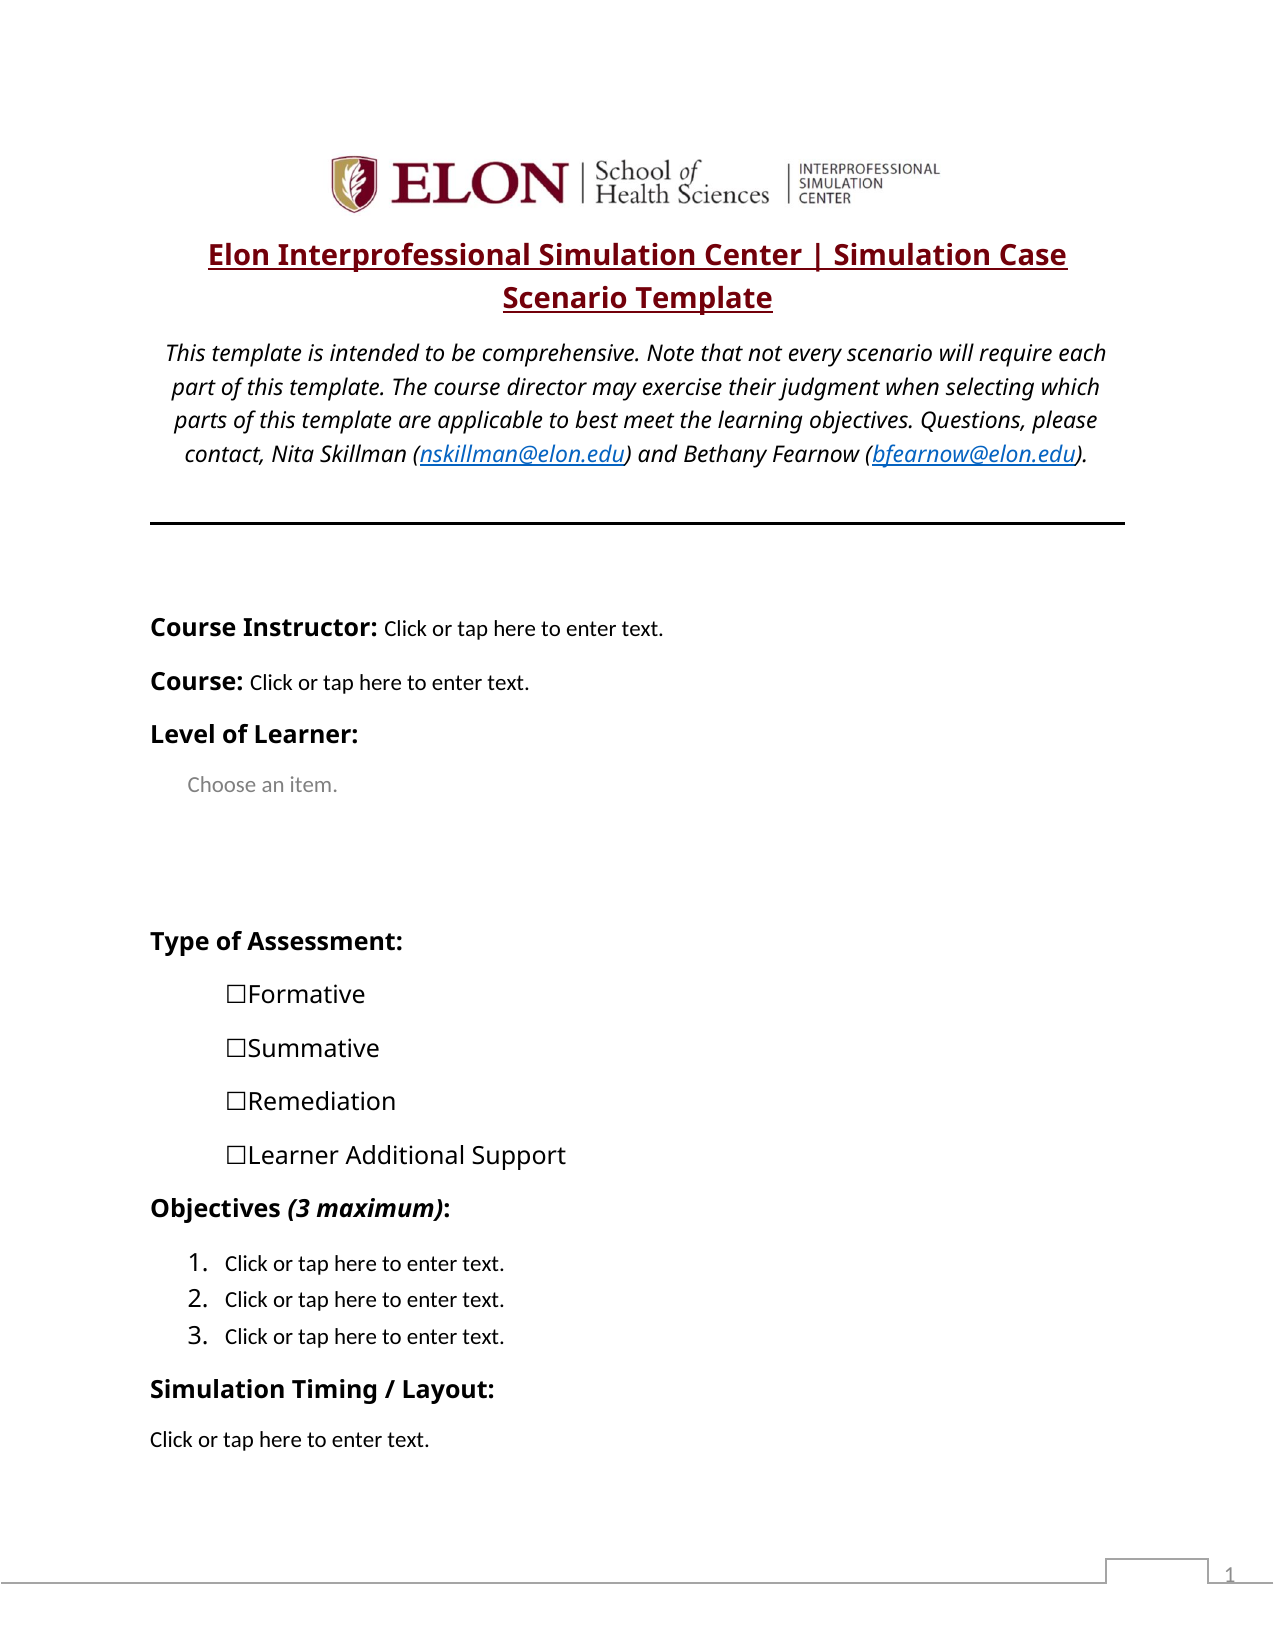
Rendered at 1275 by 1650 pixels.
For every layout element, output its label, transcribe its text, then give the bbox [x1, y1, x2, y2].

text Formative [150, 977, 1125, 1011]
picture [322, 150, 953, 216]
text Elon Interprofessional Simulation Center | Simulation Case Scenario Template [150, 234, 1125, 317]
text This template is intended to be comprehensive. Note that not every scenario will require each part of this template. The course director may exercise their judgment when selecting which parts of this template are applicable to best meet the learning objectives. Questions, please contact, Nita Skillman (nskillman@elon.edu) and Bethany Fearnow (bfearnow@elon.edu). [150, 337, 1125, 469]
text Course Instructor: [150, 610, 1125, 644]
text Course: [150, 663, 1125, 697]
text Remediation [150, 1084, 1125, 1118]
text Summative [150, 1031, 1125, 1065]
text Type of Assessment: [150, 924, 1125, 958]
text Objectives (3 maximum): [150, 1191, 1125, 1225]
text Level of Learner: [150, 717, 1125, 751]
text Simulation Timing / Layout: [150, 1371, 1125, 1405]
text Learner Additional Support [150, 1137, 1125, 1172]
